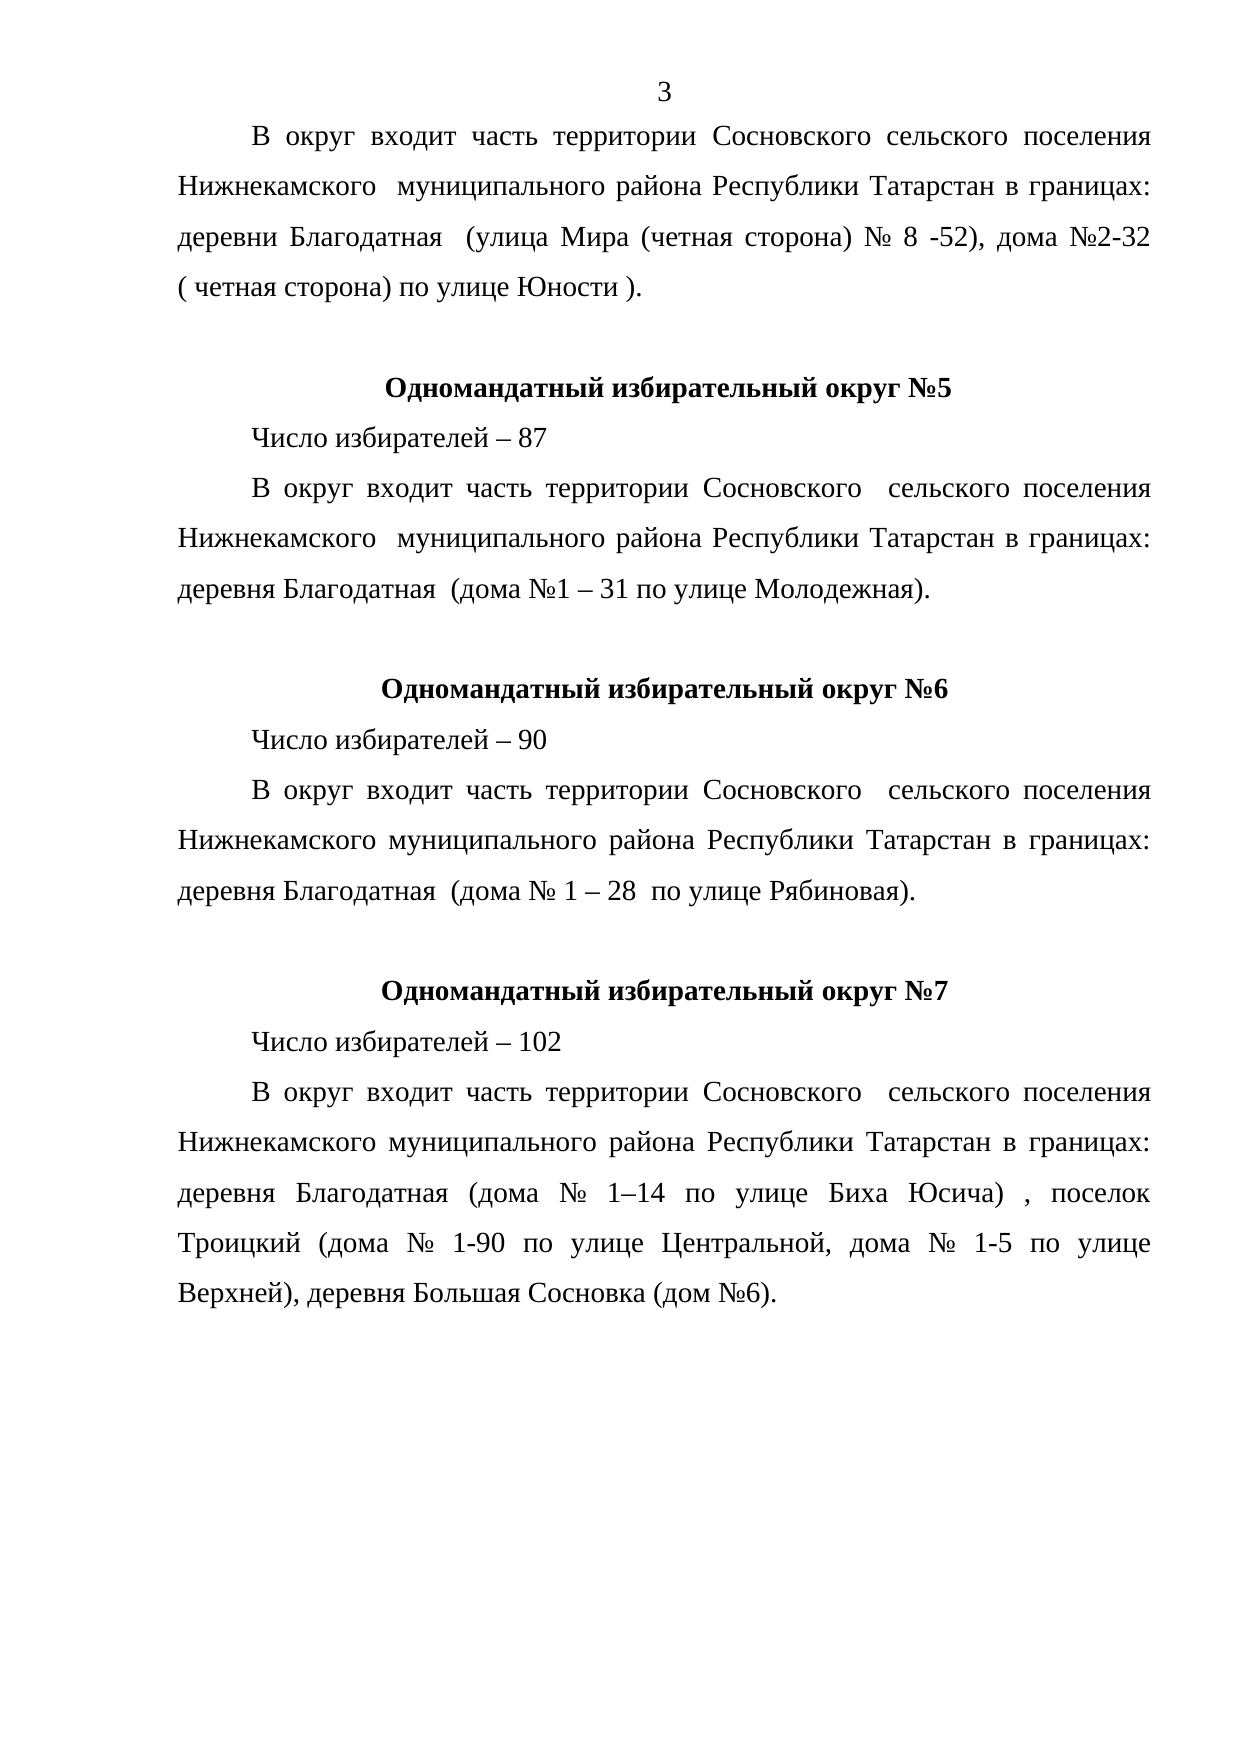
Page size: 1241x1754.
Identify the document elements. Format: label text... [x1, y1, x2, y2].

text В округ входит часть территории Сосновского сельского поселения Нижнекамского муниципального района Республики Татарстан в границах: деревня Благодатная (дома № 1–14 по улице Биха Юсича) , поселок Троицкий (дома № 1-90 по улице Центральной, дома № 1-5 по улице Верхней), деревня Большая Сосновка (дом №6). [177, 1074, 1152, 1309]
text В округ входит часть территории Сосновского сельского поселения Нижнекамского муниципального района Республики Татарстан в границах: деревня Благодатная (дома №1 – 31 по улице Молодежная). [177, 470, 1152, 604]
text В округ входит часть территории Сосновского сельского поселения Нижнекамского муниципального района Республики Татарстан в границах: деревни Благодатная (улица Мира (четная сторона) № 8 -52), дома №2-32 ( четная сторона) по улице Юности ). [177, 118, 1152, 303]
text Одномандатный избирательный округ №7 [177, 973, 1152, 1007]
text Одномандатный избирательный округ №6 [177, 672, 1152, 705]
text Число избирателей – 87 [177, 420, 1152, 453]
text В округ входит часть территории Сосновского сельского поселения Нижнекамского муниципального района Республики Татарстан в границах: деревня Благодатная (дома № 1 – 28 по улице Рябиновая). [177, 772, 1152, 906]
text Число избирателей – 102 [177, 1024, 1152, 1057]
text Число избирателей – 90 [177, 722, 1152, 755]
text Одномандатный избирательный округ №5 [177, 370, 1152, 403]
